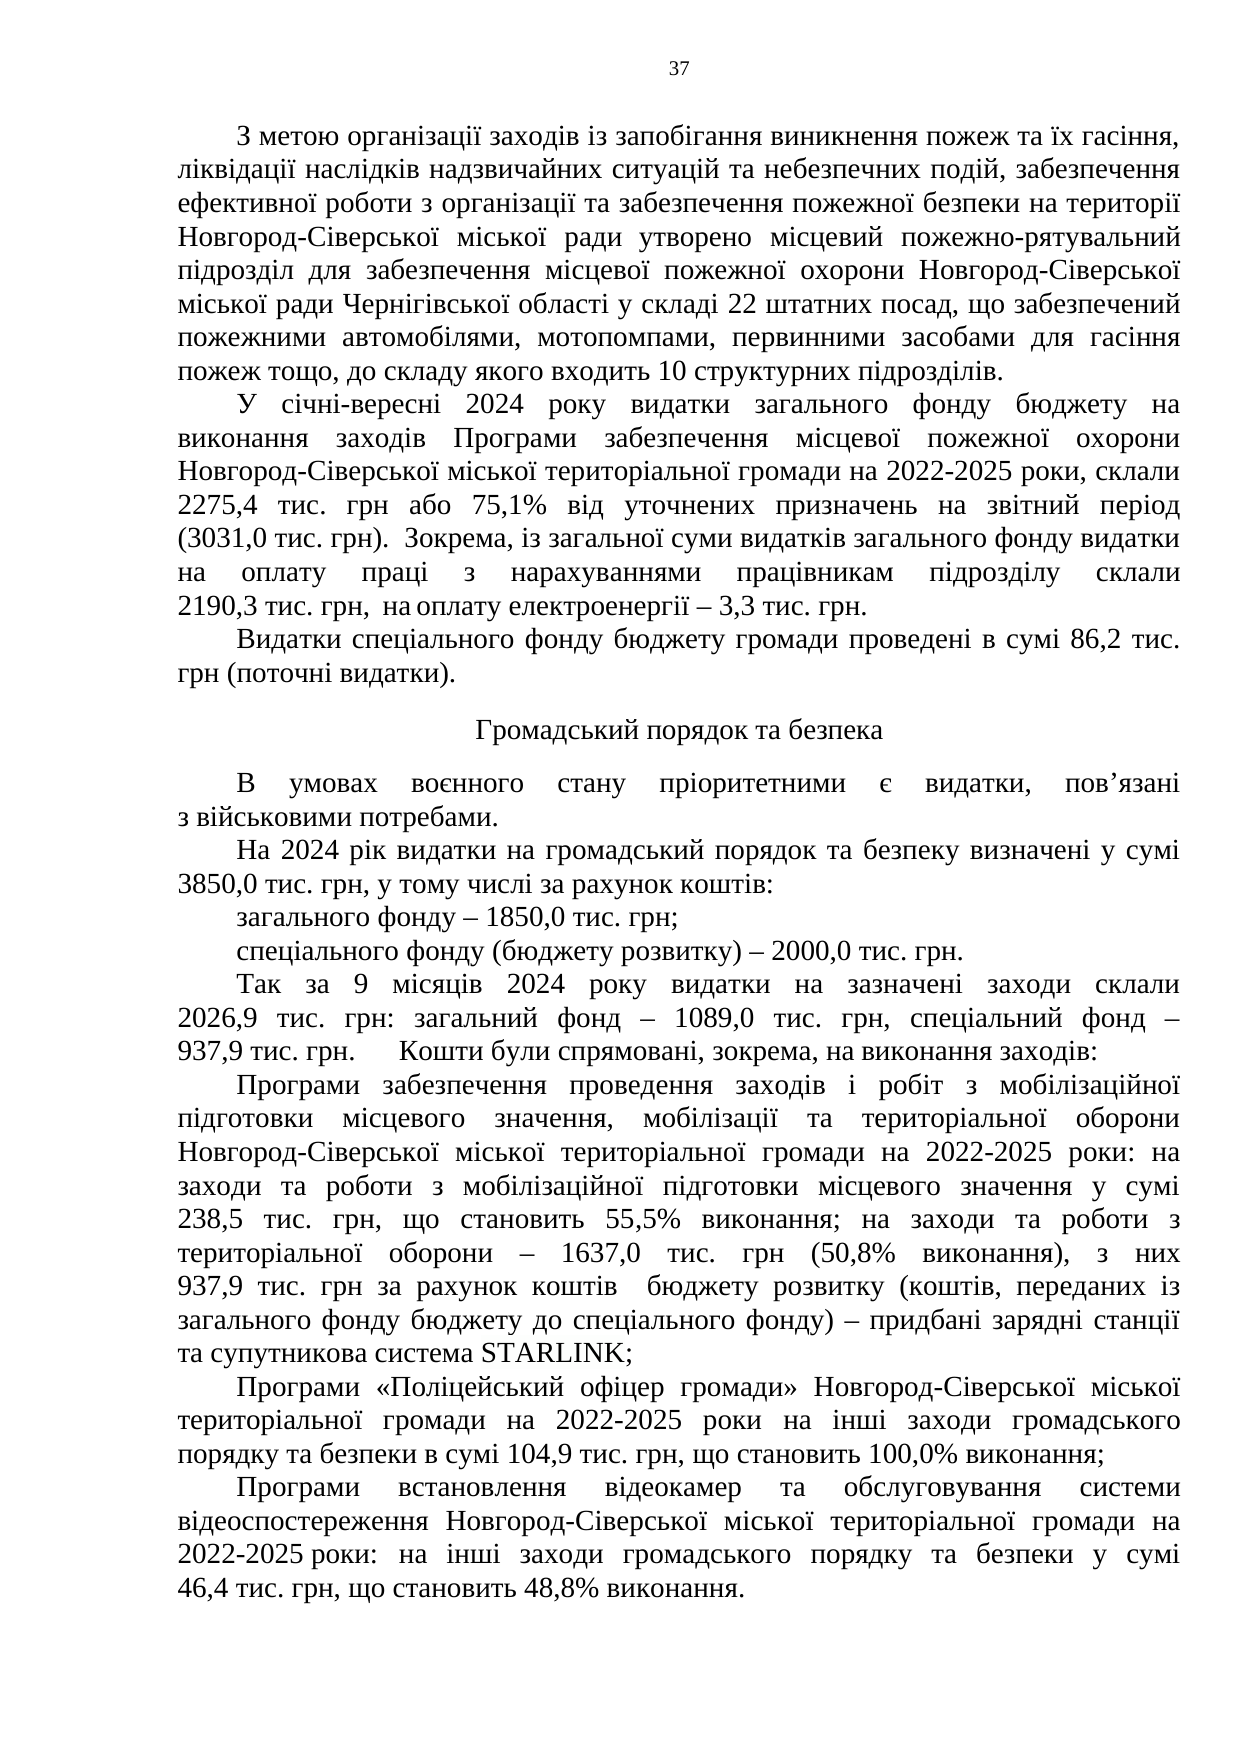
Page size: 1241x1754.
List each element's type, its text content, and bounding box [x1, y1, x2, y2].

text Програми «Поліцейський офіцер громади» Новгород-Сіверської міської територіальної громади на 2022-2025 роки на інші заходи громадського порядку та безпеки в сумі 104,9 тис. грн, що становить 100,0% виконання; [177, 1369, 1181, 1469]
text Так за 9 місяців 2024 року видатки на зазначені заходи склали 2026,9 тис. грн: загальний фонд – 1089,0 тис. грн, спеціальний фонд – 937,9 тис. грн. Кошти були спрямовані, зокрема, на виконання заходів: [177, 966, 1181, 1067]
text З метою організації заходів із запобігання виникнення пожеж та їх гасіння, ліквідації наслідків надзвичайних ситуацій та небезпечних подій, забезпечення ефективної роботи з організації та забезпечення пожежної безпеки на території Новгород-Сіверської міської ради утворено місцевий пожежно-рятувальний підрозділ для забезпечення місцевої пожежної охорони Новгород-Сіверської міської ради Чернігівської області у складі 22 штатних посад, що забезпечений пожежними автомобілями, мотопомпами, первинними засобами для гасіння пожеж тощо, до складу якого входить 10 структурних підрозділів. [177, 118, 1181, 386]
text спеціального фонду (бюджету розвитку) – 2000,0 тис. грн. [177, 933, 1181, 966]
text Програми забезпечення проведення заходів і робіт з мобілізаційної підготовки місцевого значення, мобілізації та територіальної оборони Новгород-Сіверської міської територіальної громади на 2022-2025 роки: на заходи та роботи з мобілізаційної підготовки місцевого значення у сумі 238,5 тис. грн, що становить 55,5% виконання; на заходи та роботи з територіальної оборони – 1637,0 тис. грн (50,8% виконання), з них 937,9 тис. грн за рахунок коштів бюджету розвитку (коштів, переданих із загального фонду бюджету до спеціального фонду) – придбані зарядні станції та супутникова система STARLINK; [177, 1067, 1181, 1369]
text Програми встановлення відеокамер та обслуговування системи відеоспостереження Новгород-Сіверської міської територіальної громади на 2022-2025 роки: на інші заходи громадського порядку та безпеки у сумі 46,4 тис. грн, що становить 48,8% виконання. [177, 1469, 1181, 1604]
text На 2024 рік видатки на громадський порядок та безпеку визначені у сумі 3850,0 тис. грн, у тому числі за рахунок коштів: [177, 832, 1181, 899]
text У січні-вересні 2024 року видатки загального фонду бюджету на виконання заходів Програми забезпечення місцевої пожежної охорони Новгород-Сіверської міської територіальної громади на 2022-2025 роки, склали 2275,4 тис. грн або 75,1% від уточнених призначень на звітний період (3031,0 тис. грн). Зокрема, із загальної суми видатків загального фонду видатки на оплату праці з нарахуваннями працівникам підрозділу склали 2190,3 тис. грн, на оплату електроенергії – 3,3 тис. грн. [177, 386, 1181, 621]
text загального фонду – 1850,0 тис. грн; [177, 899, 1181, 933]
text В умовах воєнного стану пріоритетними є видатки, пов’язані з військовими потребами. [177, 765, 1181, 832]
text Видатки спеціального фонду бюджету громади проведені в сумі 86,2 тис. грн (поточні видатки). [177, 621, 1181, 688]
title Громадський порядок та безпека [177, 712, 1181, 746]
